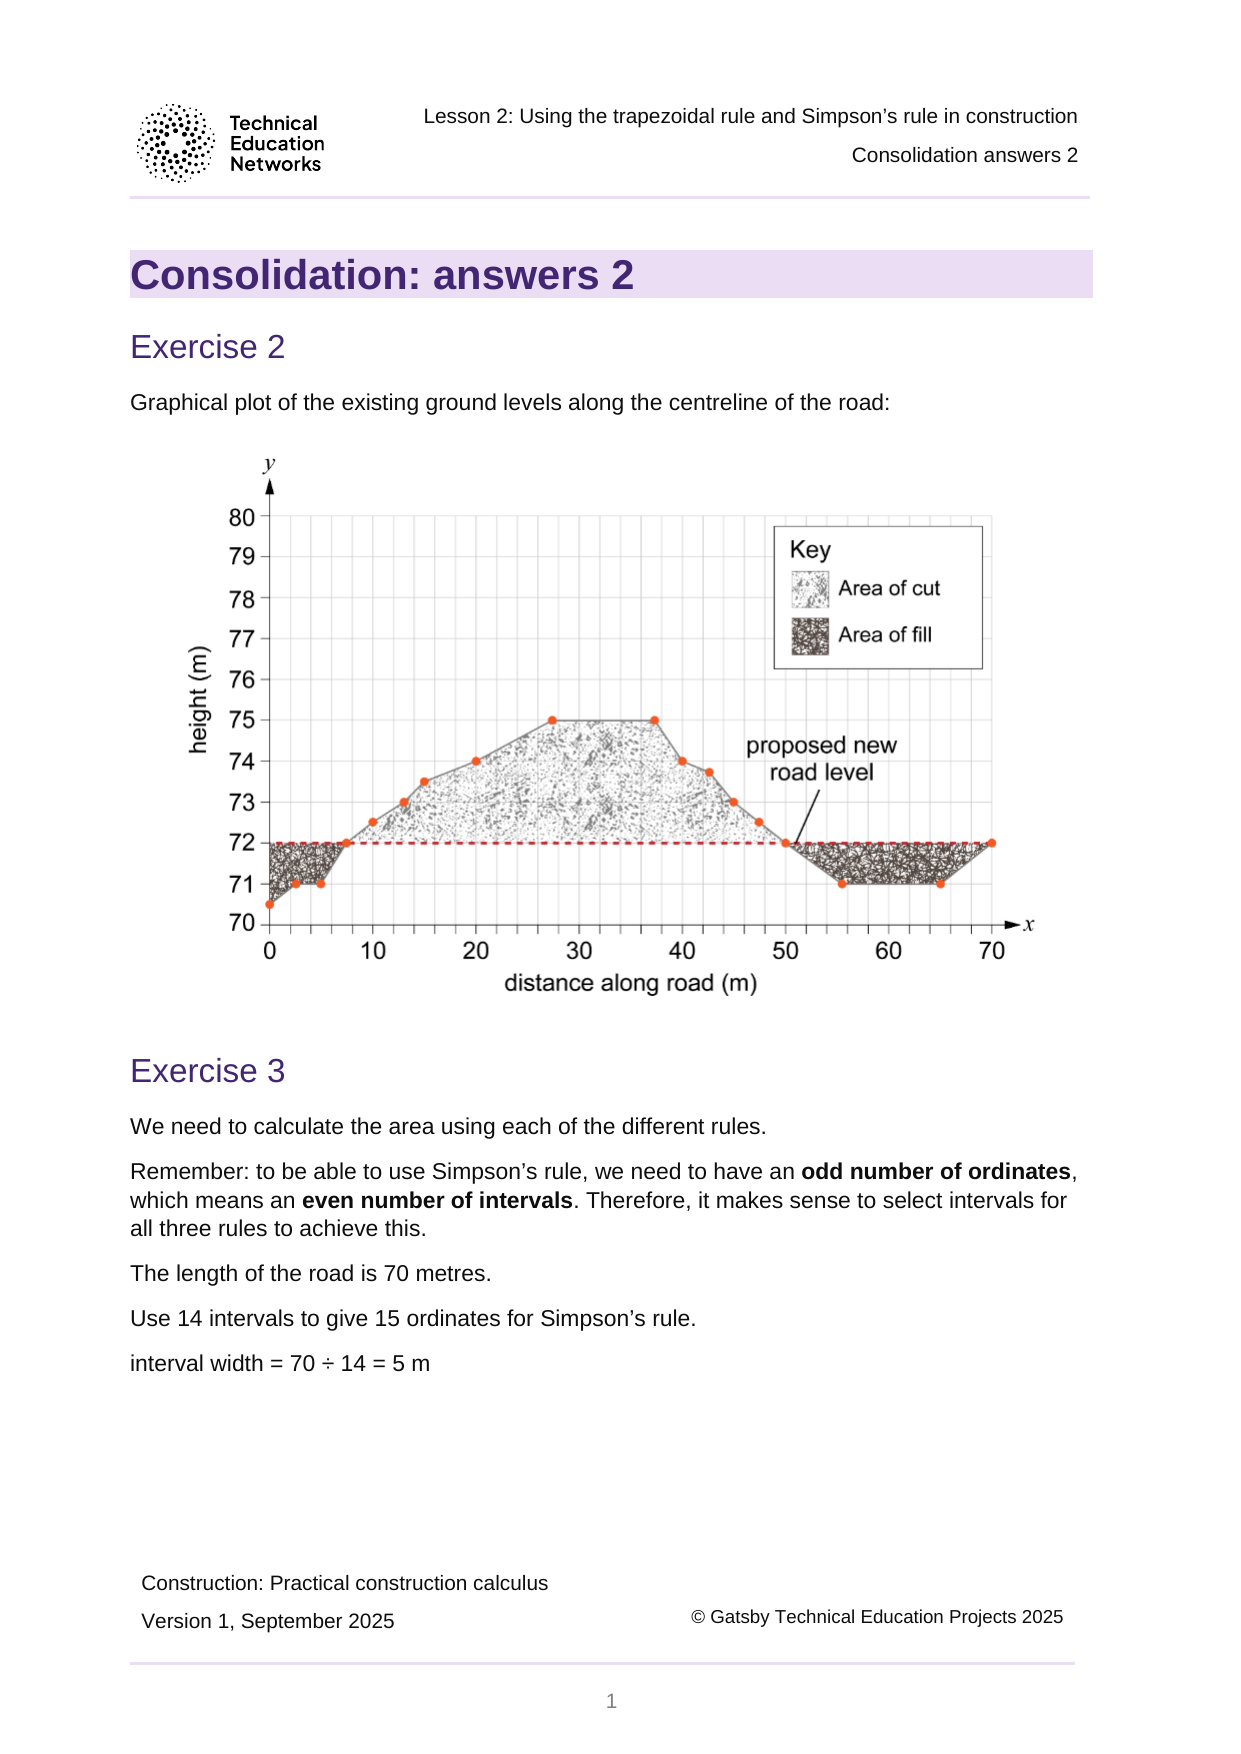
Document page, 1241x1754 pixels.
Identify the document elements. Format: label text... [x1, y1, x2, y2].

text We need to calculate the area using each of the different rules. [130, 1113, 1093, 1139]
picture [129, 434, 1091, 1024]
subtitle Exercise 2 [130, 327, 1093, 365]
subtitle Exercise 3 [130, 1051, 1093, 1089]
text The length of the road is 70 metres. [130, 1260, 1093, 1286]
text Graphical plot of the existing ground levels along the centreline of the road: [130, 389, 1093, 415]
text Use 14 intervals to give 15 ordinates for Simpson’s rule. [130, 1305, 1093, 1332]
text interval width = 70 ÷ 14 = 5 m [130, 1350, 1093, 1377]
picture [137, 104, 324, 183]
text Remember: to be able to use Simpson’s rule, we need to have an odd number of ordinates, which means an even number of intervals. Therefore, it makes sense to select intervals for all three rules to achieve this. [130, 1158, 1093, 1241]
text Consolidation: answers 2 [130, 250, 1093, 298]
